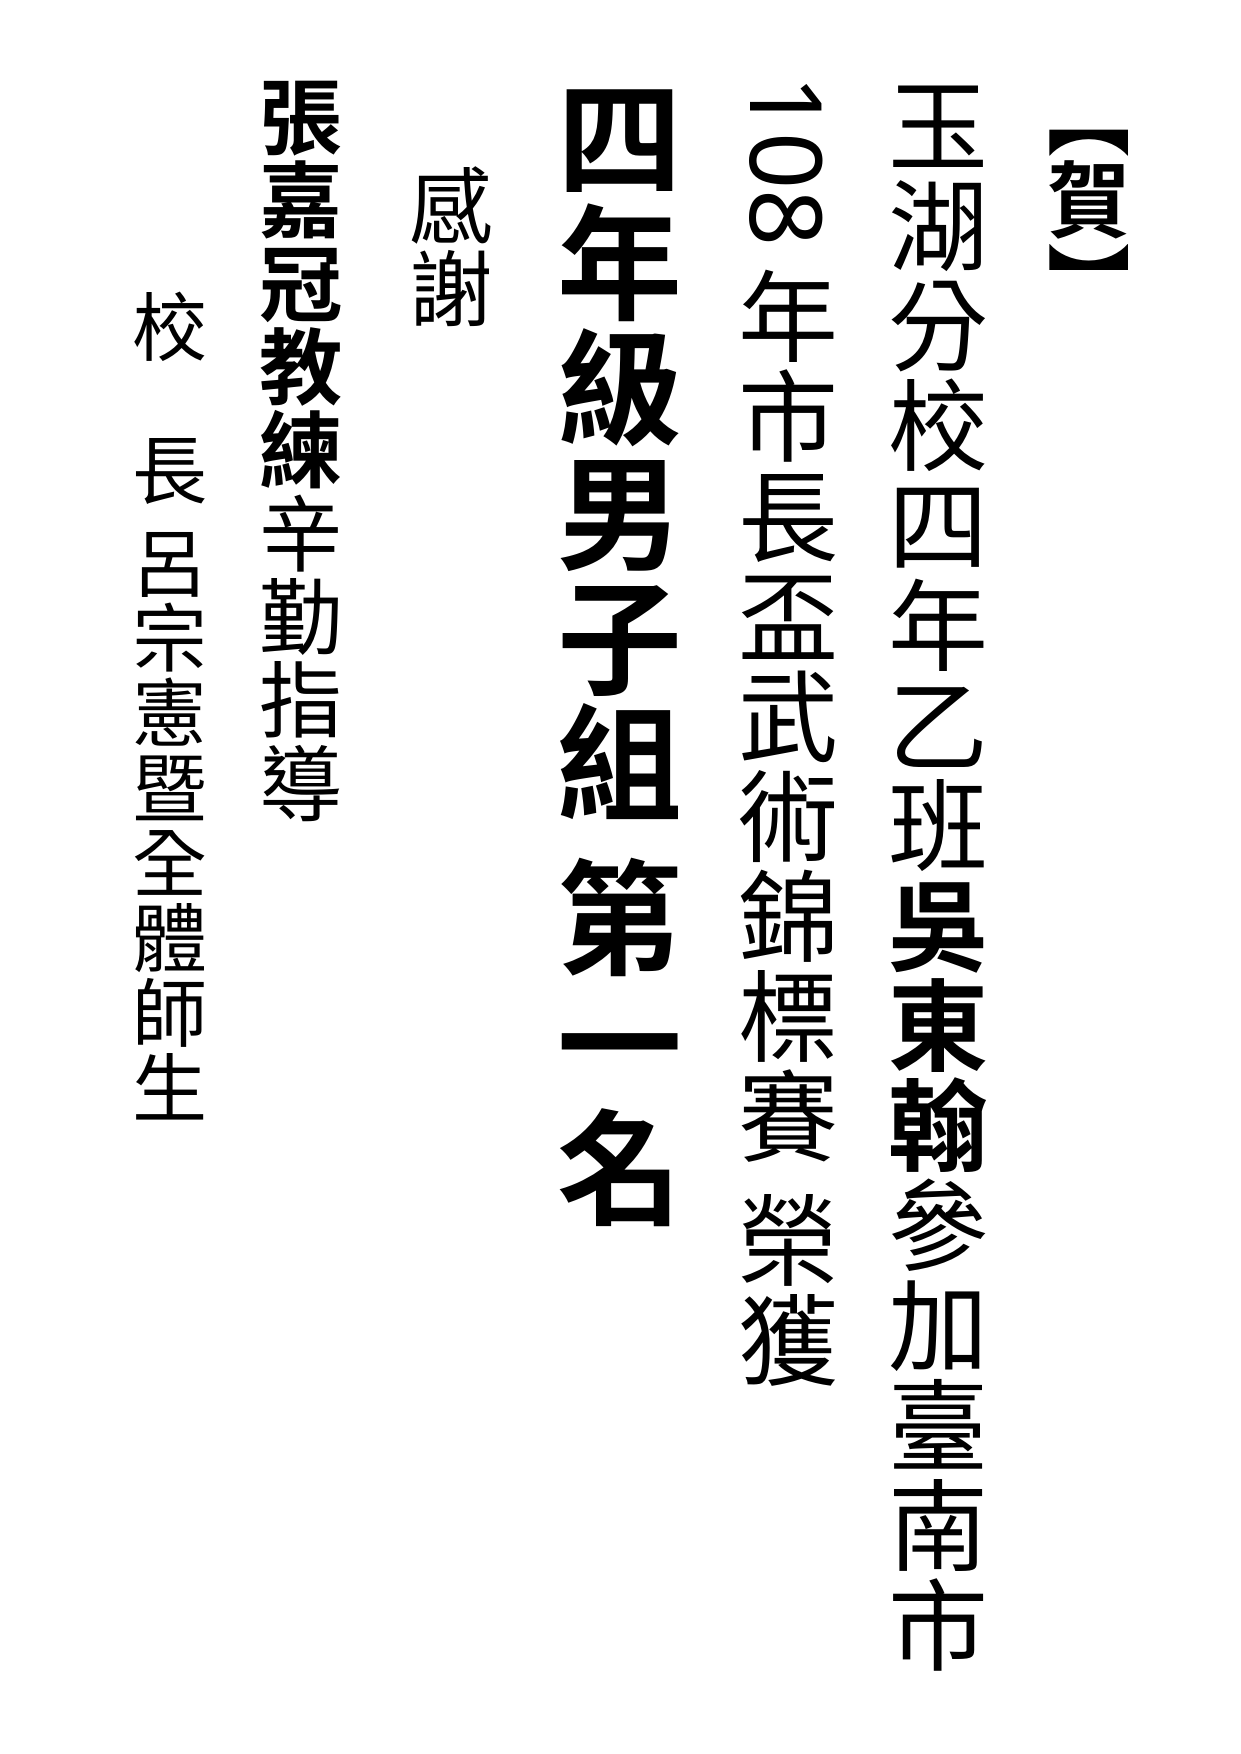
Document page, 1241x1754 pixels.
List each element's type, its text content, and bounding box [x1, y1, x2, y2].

text 校 長 呂宗憲暨全體師生 [114, 75, 226, 1679]
text 玉湖分校四年乙班吳東翰參加臺南市108年市長盃武術錦標賽 榮獲 [714, 75, 1014, 1679]
text 感謝 [376, 75, 526, 1679]
text 【賀】 [1014, 75, 1164, 1679]
text 四年級男子組 第一名 [526, 75, 714, 1679]
text 張嘉冠教練辛勤指導 [226, 75, 376, 1679]
